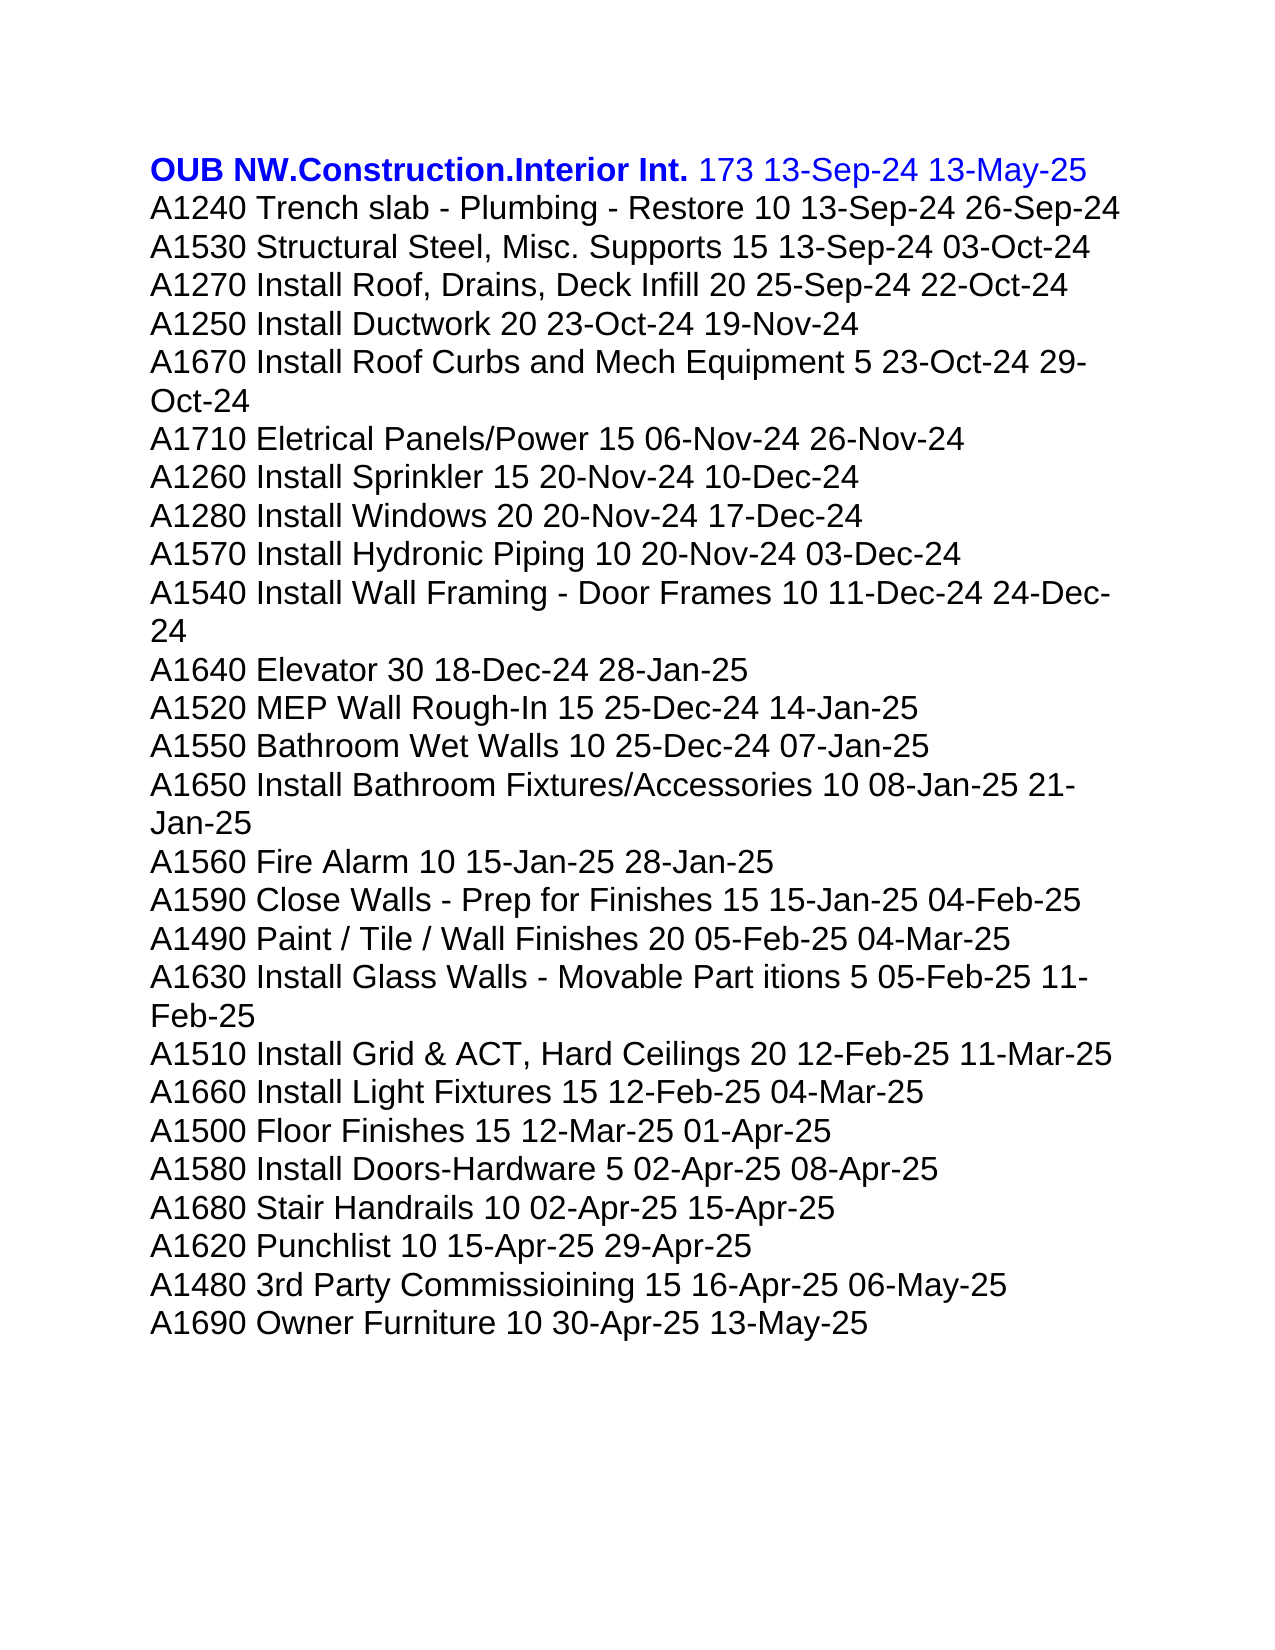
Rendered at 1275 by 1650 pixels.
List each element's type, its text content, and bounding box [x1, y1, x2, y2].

text A1570 Install Hydronic Piping 10 20-Nov-24 03-Dec-24 [150, 534, 1125, 573]
text A1680 Stair Handrails 10 02-Apr-25 15-Apr-25 [150, 1188, 1125, 1226]
text A1520 MEP Wall Rough-In 15 25-Dec-24 14-Jan-25 [150, 688, 1125, 727]
text A1500 Floor Finishes 15 12-Mar-25 01-Apr-25 [150, 1111, 1125, 1149]
text A1540 Install Wall Framing - Door Frames 10 11-Dec-24 24-Dec-24 [150, 573, 1125, 650]
text A1710 Eletrical Panels/Power 15 06-Nov-24 26-Nov-24 [150, 419, 1125, 457]
text A1240 Trench slab - Plumbing - Restore 10 13-Sep-24 26-Sep-24 [150, 188, 1125, 227]
text A1650 Install Bathroom Fixtures/Accessories 10 08-Jan-25 21-Jan-25 [150, 765, 1125, 842]
text A1640 Elevator 30 18-Dec-24 28-Jan-25 [150, 650, 1125, 688]
text A1510 Install Grid & ACT, Hard Ceilings 20 12-Feb-25 11-Mar-25 [150, 1034, 1125, 1072]
text A1490 Paint / Tile / Wall Finishes 20 05-Feb-25 04-Mar-25 [150, 919, 1125, 957]
text A1530 Structural Steel, Misc. Supports 15 13-Sep-24 03-Oct-24 [150, 227, 1125, 265]
text A1270 Install Roof, Drains, Deck Infill 20 25-Sep-24 22-Oct-24 [150, 265, 1125, 304]
text A1690 Owner Furniture 10 30-Apr-25 13-May-25 [150, 1303, 1125, 1342]
text A1250 Install Ductwork 20 23-Oct-24 19-Nov-24 [150, 304, 1125, 342]
text A1630 Install Glass Walls - Movable Part itions 5 05-Feb-25 11-Feb-25 [150, 957, 1125, 1034]
text A1480 3rd Party Commissioining 15 16-Apr-25 06-May-25 [150, 1265, 1125, 1303]
text A1550 Bathroom Wet Walls 10 25-Dec-24 07-Jan-25 [150, 727, 1125, 765]
text A1580 Install Doors-Hardware 5 02-Apr-25 08-Apr-25 [150, 1149, 1125, 1188]
text A1620 Punchlist 10 15-Apr-25 29-Apr-25 [150, 1226, 1125, 1265]
text A1590 Close Walls - Prep for Finishes 15 15-Jan-25 04-Feb-25 [150, 880, 1125, 919]
text A1280 Install Windows 20 20-Nov-24 17-Dec-24 [150, 496, 1125, 534]
text A1560 Fire Alarm 10 15-Jan-25 28-Jan-25 [150, 842, 1125, 880]
text A1670 Install Roof Curbs and Mech Equipment 5 23-Oct-24 29-Oct-24 [150, 342, 1125, 419]
text A1660 Install Light Fixtures 15 12-Feb-25 04-Mar-25 [150, 1072, 1125, 1111]
text A1260 Install Sprinkler 15 20-Nov-24 10-Dec-24 [150, 457, 1125, 496]
text OUB NW.Construction.Interior Int. 173 13-Sep-24 13-May-25 [150, 150, 1125, 188]
